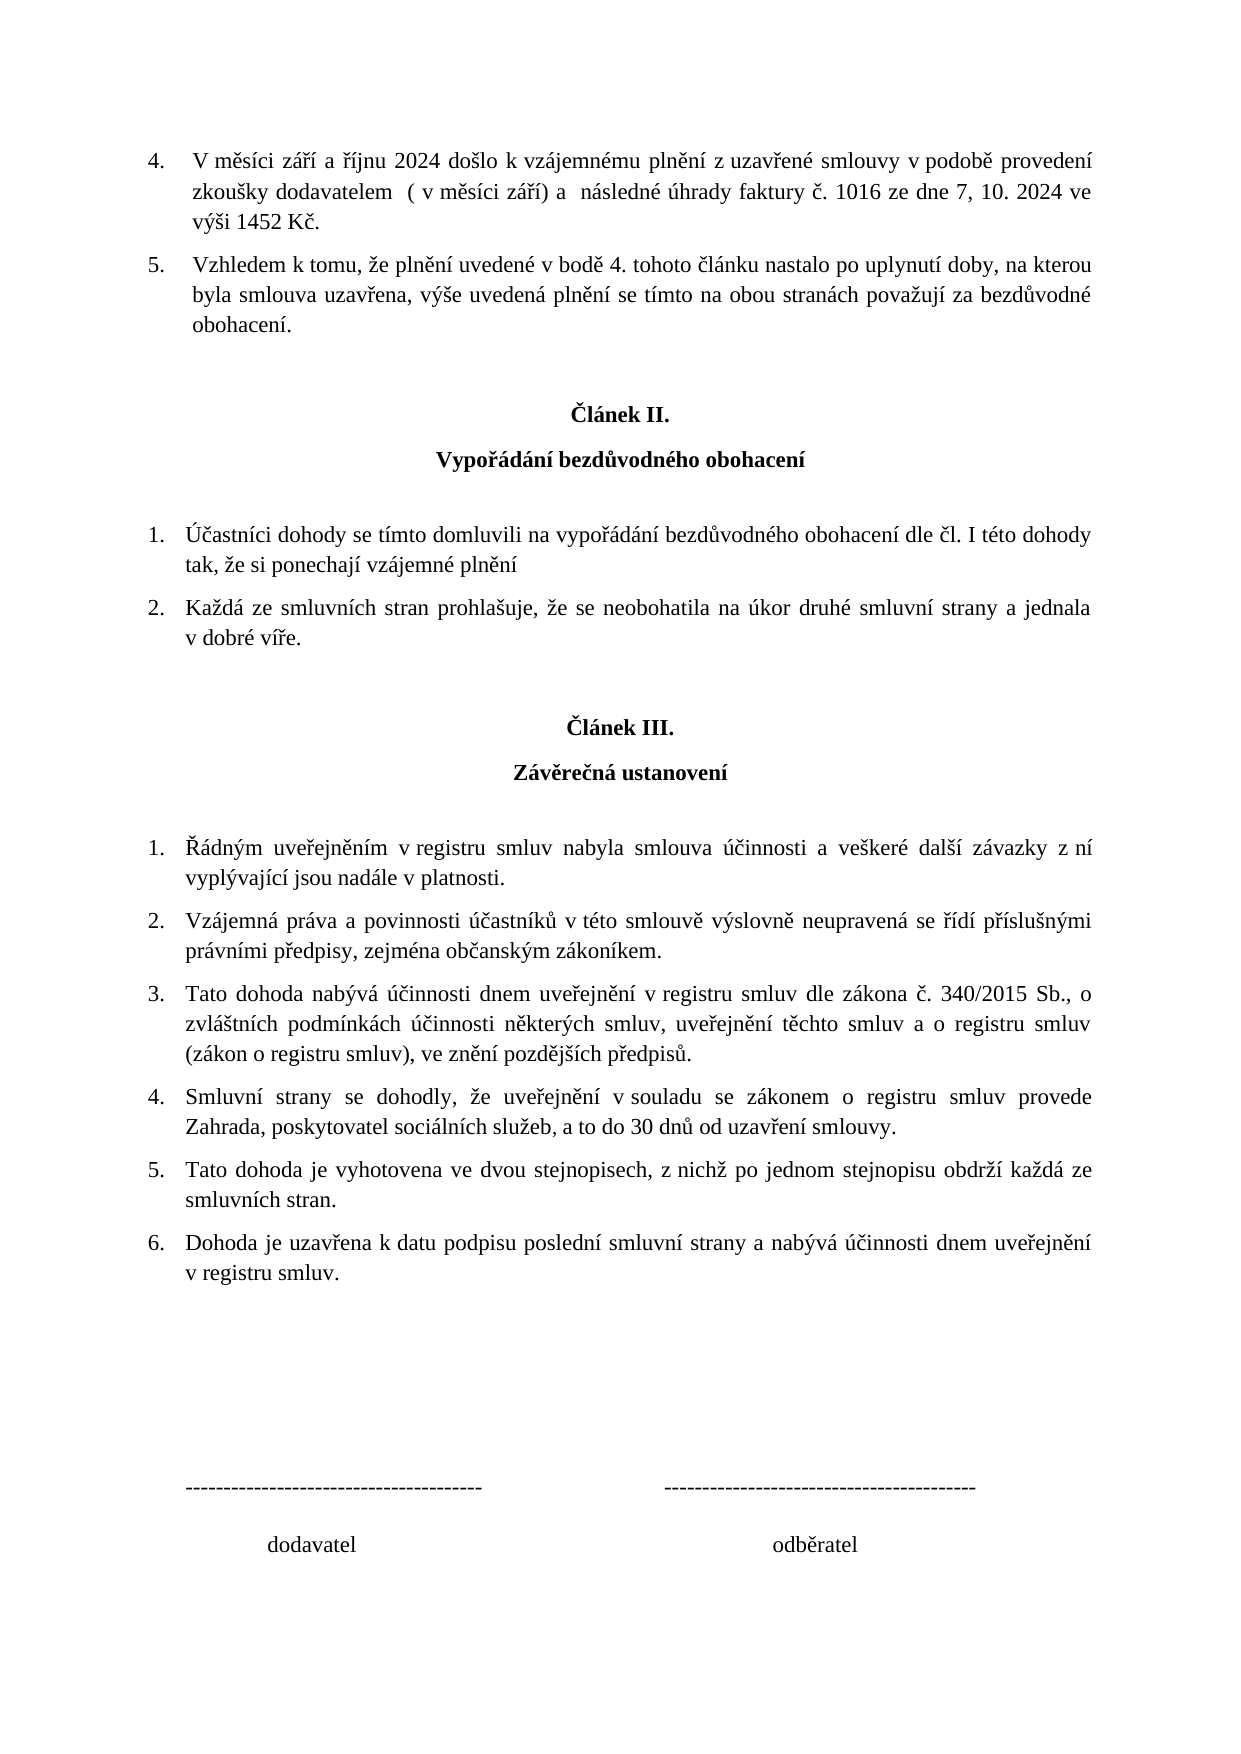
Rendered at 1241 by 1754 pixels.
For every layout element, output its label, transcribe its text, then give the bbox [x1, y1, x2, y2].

list --------------------------------------- ----------------------------------------- [185, 1473, 1093, 1499]
text Závěrečná ustanovení [148, 759, 1093, 785]
list Smluvní strany se dohodly, že uveřejnění v souladu se zákonem o registru smluv provede Zahrada, poskytovatel sociálních služeb, a to do 30 dnů od uzavření smlouvy. [148, 1083, 1093, 1140]
list Dohoda je uzavřena k datu podpisu poslední smluvní strany a nabývá účinnosti dnem uveřejnění v registru smluv. [148, 1229, 1093, 1286]
list Vzhledem k tomu, že plnění uvedené v bodě 4. tohoto článku nastalo po uplynutí doby, na kterou byla smlouva uzavřena, výše uvedená plnění se tímto na obou stranách považují za bezdůvodné obohacení. [148, 251, 1093, 337]
text Článek III. [148, 714, 1093, 740]
text Článek II. [148, 401, 1093, 427]
list dodavatel odběratel [185, 1531, 1093, 1558]
list Tato dohoda nabývá účinnosti dnem uveřejnění v registru smluv dle zákona č. 340/2015 Sb., o zvláštních podmínkách účinnosti některých smluv, uveřejnění těchto smluv a o registru smluv (zákon o registru smluv), ve znění pozdějších předpisů. [148, 980, 1093, 1067]
list Tato dohoda je vyhotovena ve dvou stejnopisech, z nichž po jednom stejnopisu obdrží každá ze smluvních stran. [148, 1156, 1093, 1213]
text Vypořádání bezdůvodného obohacení [148, 446, 1093, 472]
list Řádným uveřejněním v registru smluv nabyla smlouva účinnosti a veškeré další závazky z ní vyplývající jsou nadále v platnosti. [148, 834, 1093, 891]
list Účastníci dohody se tímto domluvili na vypořádání bezdůvodného obohacení dle čl. I této dohody tak, že si ponechají vzájemné plnění [148, 521, 1093, 578]
list Každá ze smluvních stran prohlašuje, že se neobohatila na úkor druhé smluvní strany a jednala v dobré víře. [148, 594, 1093, 651]
list V měsíci září a říjnu 2024 došlo k vzájemnému plnění z uzavřené smlouvy v podobě provedení zkoušky dodavatelem ( v měsíci září) a následné úhrady faktury č. 1016 ze dne 7, 10. 2024 ve výši 1452 Kč. [148, 148, 1093, 234]
list Vzájemná práva a povinnosti účastníků v této smlouvě výslovně neupravená se řídí příslušnými právními předpisy, zejména občanským zákoníkem. [148, 907, 1093, 964]
